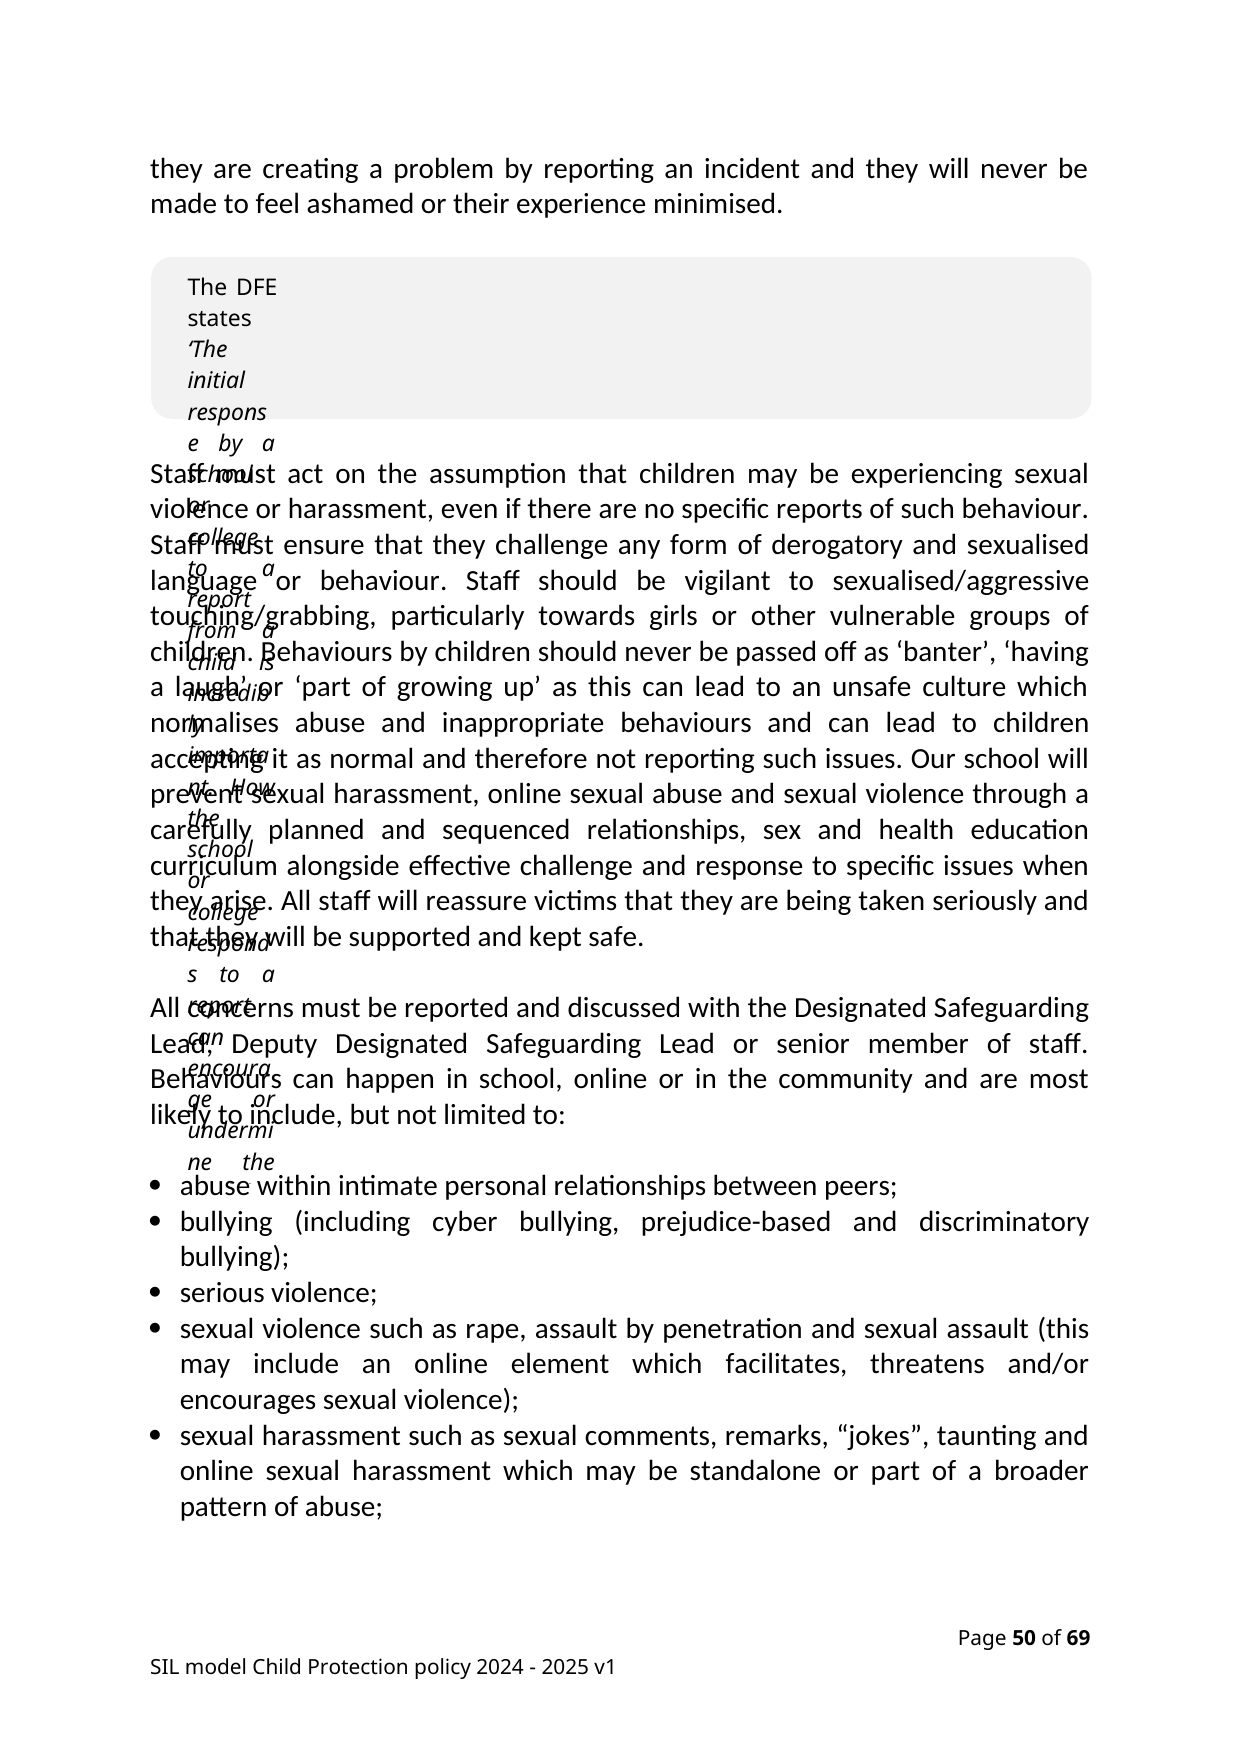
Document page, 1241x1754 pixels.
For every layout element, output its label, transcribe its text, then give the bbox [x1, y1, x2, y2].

text All concerns must be reported and discussed with the Designated Safeguarding Lead, Deputy Designated Safeguarding Lead or senior member of staff. Behaviours can happen in school, online or in the community and are most likely to include, but not limited to: [150, 989, 1090, 1132]
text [150, 150, 1090, 221]
text Staff must act on the assumption that children may be experiencing sexual violence or harassment, even if there are no specific reports of such behaviour. Staff must ensure that they challenge any form of derogatory and sexualised language or behaviour. Staff should be vigilant to sexualised/aggressive touching/grabbing, particularly towards girls or other vulnerable groups of children. Behaviours by children should never be passed off as ‘banter’, ‘having a laugh’ or ‘part of growing up’ as this can lead to an unsafe culture which normalises abuse and inappropriate behaviours and can lead to children accepting it as normal and therefore not reporting such issues. Our school will prevent sexual harassment, online sexual abuse and sexual violence through a carefully planned and sequenced relationships, sex and health education curriculum alongside effective challenge and response to specific issues when they arise. All staff will reassure victims that they are being taken seriously and that they will be supported and kept safe. [150, 455, 1090, 953]
list sexual harassment such as sexual comments, remarks, “jokes”, taunting and online sexual harassment which may be standalone or part of a broader pattern of abuse; [150, 1417, 1090, 1523]
list abuse within intimate personal relationships between peers; [150, 1167, 1090, 1203]
list serious violence; [150, 1274, 1090, 1310]
list sexual violence such as rape, assault by penetration and sexual assault (this may include an online element which facilitates, threatens and/or encourages sexual violence); [150, 1310, 1090, 1417]
list bullying (including cyber bullying, prejudice-based and discriminatory bullying); [150, 1203, 1090, 1274]
